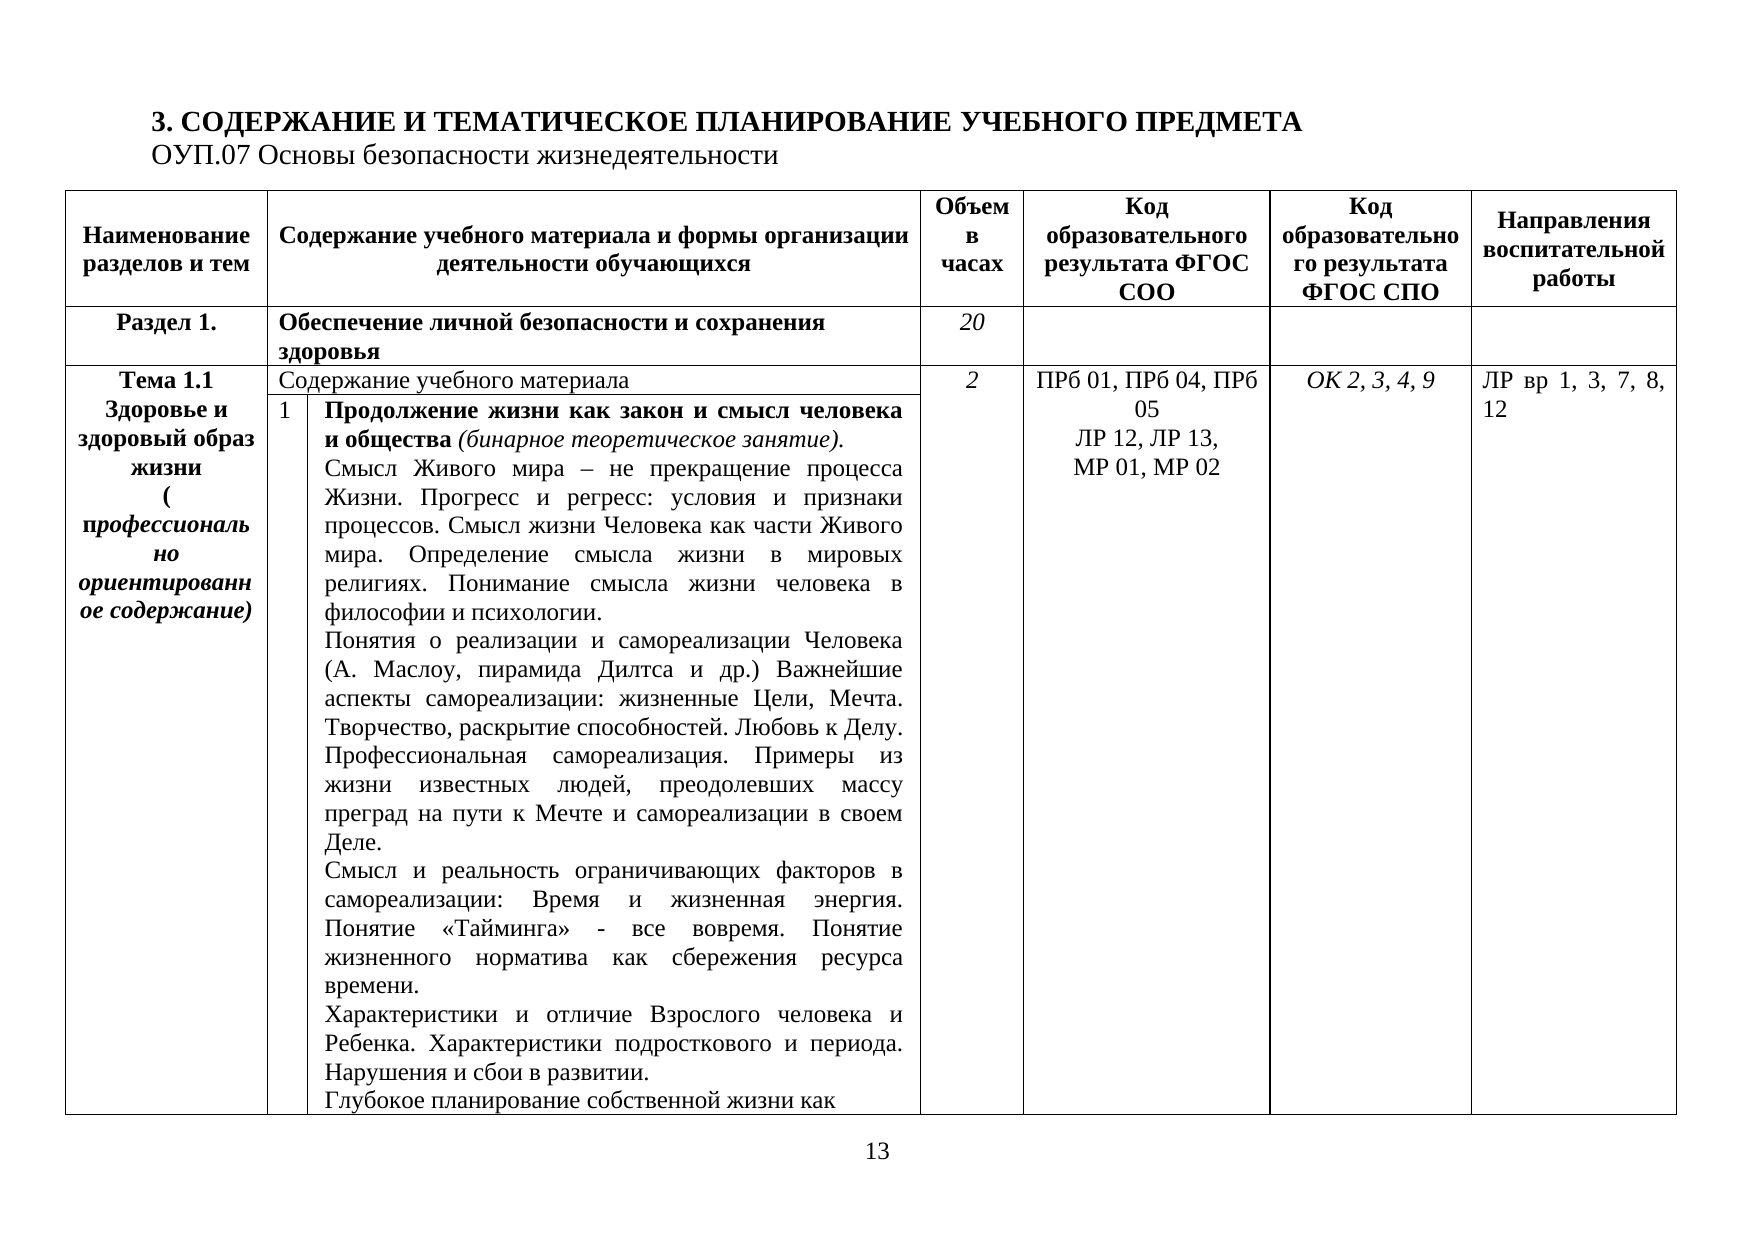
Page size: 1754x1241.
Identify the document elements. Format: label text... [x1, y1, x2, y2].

table_cell Раздел 1. [66, 307, 267, 364]
table_header Код образовательного результата ФГОС СОО [1024, 191, 1269, 306]
table_cell 2 [921, 366, 1023, 1114]
table_cell ПРб 01, ПРб 04, ПРб 05 ЛР 12, ЛР 13, МР 01, МР 02 [1024, 366, 1269, 1114]
table_cell Содержание учебного материала [268, 366, 920, 394]
table_header Наименование разделов и тем [66, 191, 267, 306]
table_cell [1472, 307, 1676, 364]
table_cell Обеспечение личной безопасности и сохранения здоровья [268, 307, 920, 364]
table_cell ЛР вр 1, 3, 7, 8, 12 [1472, 366, 1676, 1114]
table_header Содержание учебного материала и формы организации деятельности обучающихся [268, 191, 920, 306]
table_header Код образовательного результата ФГОС СПО [1271, 191, 1471, 306]
table_cell [1024, 307, 1269, 364]
table_cell [1271, 307, 1471, 364]
table_cell 1 [268, 395, 307, 1114]
table_cell ОК 2, 3, 4, 9 [1271, 366, 1471, 1114]
table_cell Тема 1.1 Здоровье и здоровый образ жизни (профессионально ориентированное содержание) [66, 366, 267, 1114]
table_header Объем в часах [921, 191, 1023, 306]
text ОУП.07 Основы безопасности жизнедеятельности [89, 137, 1665, 171]
table_header Направления воспитательной работы [1472, 191, 1676, 306]
subtitle 3. СОДЕРЖАНИЕ И ТЕМАТИЧЕСКОЕ ПЛАНИРОВАНИЕ УЧЕБНОГО ПРЕДМЕТА [89, 104, 1665, 137]
table_cell 20 [921, 307, 1023, 364]
